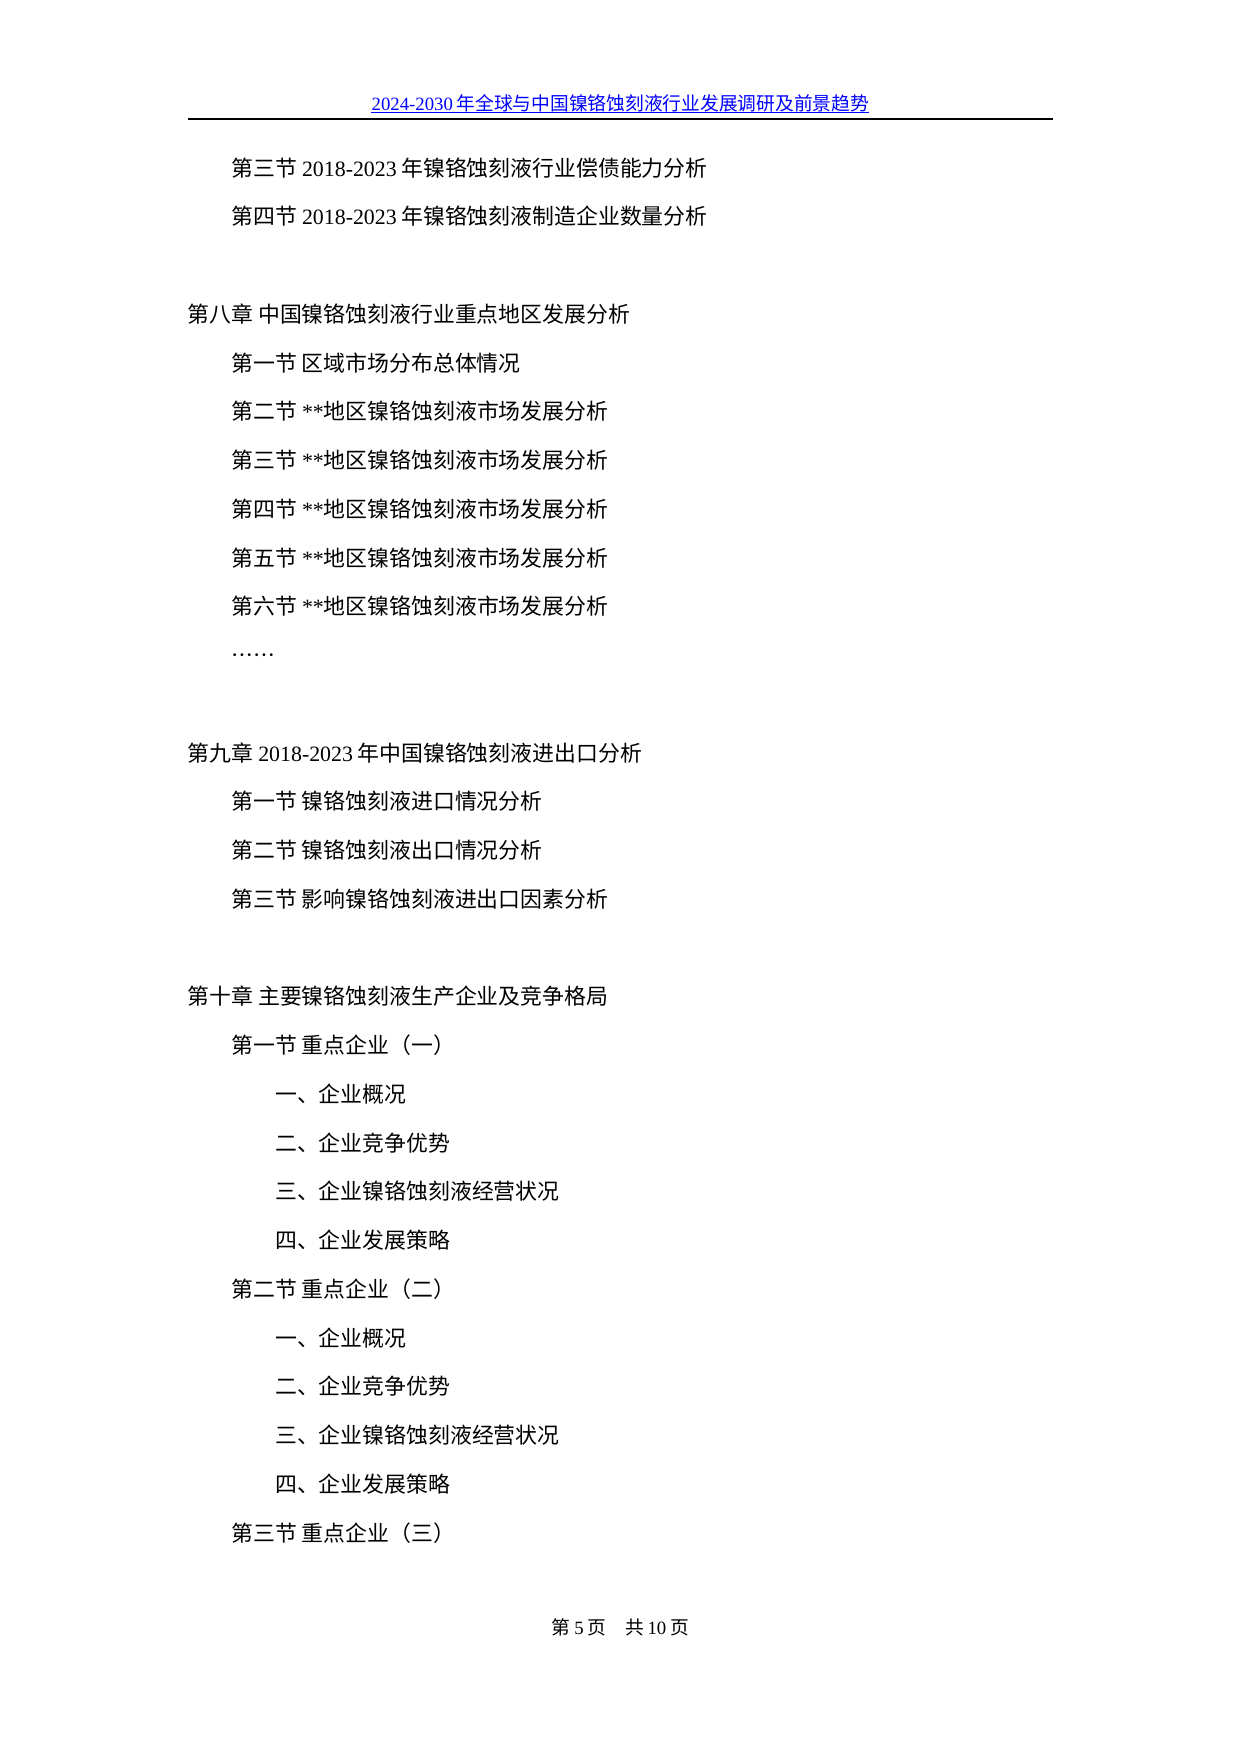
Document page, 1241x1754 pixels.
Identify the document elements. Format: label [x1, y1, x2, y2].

text [187, 150, 1053, 1548]
